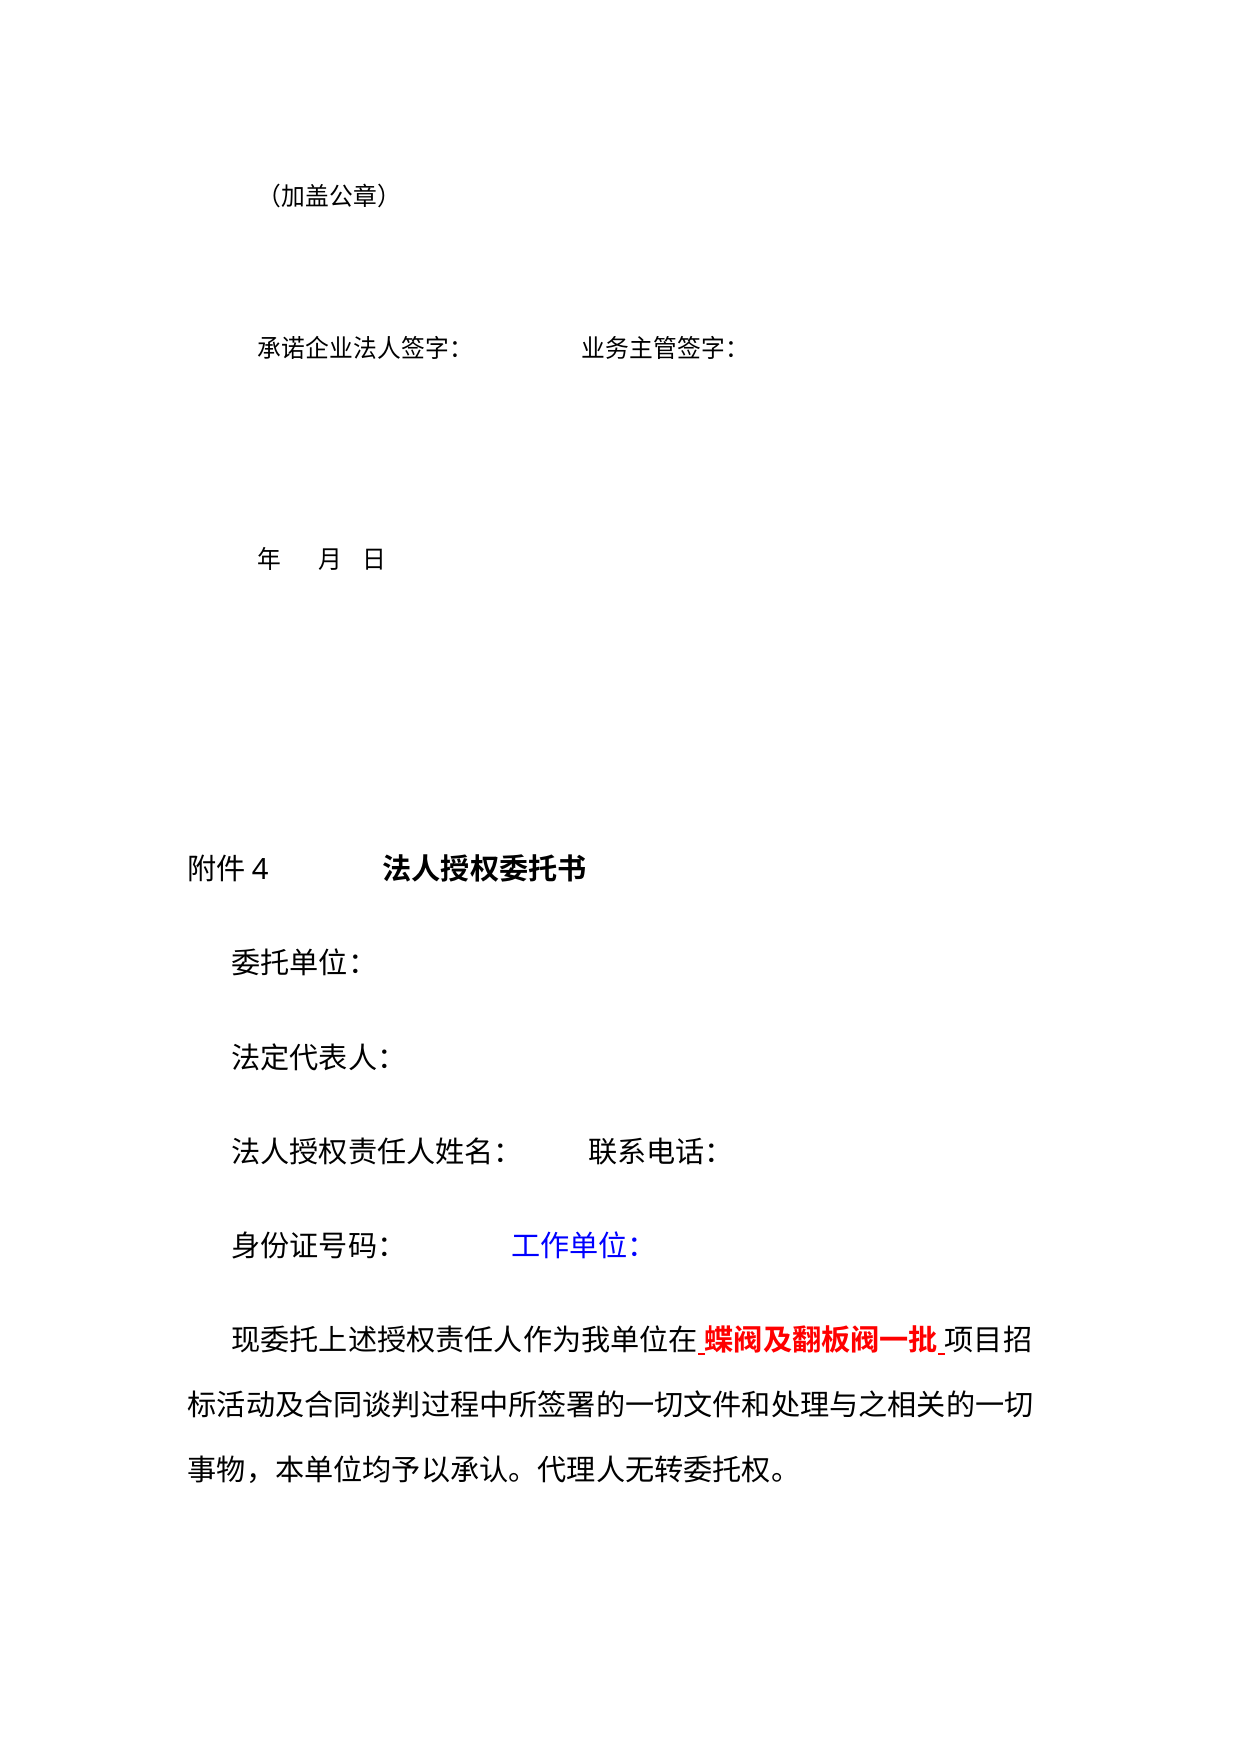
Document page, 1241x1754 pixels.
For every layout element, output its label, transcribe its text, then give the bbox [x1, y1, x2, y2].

text 承诺企业法人签字： 业务主管签字： [199, 314, 1031, 379]
subtitle 附件4 法人授权委托书 [187, 834, 1053, 899]
text 年 月 日 [199, 526, 1031, 591]
text （加盖公章） [199, 162, 1031, 227]
text 现委托上述授权责任人作为我单位在 蝶阀及翻板阀一批 项目招标活动及合同谈判过程中所签署的一切文件和处理与之相关的一切事物，本单位均予以承认。代理人无转委托权。 [187, 1305, 1053, 1500]
text 法人授权责任人姓名： 联系电话： [187, 1117, 1053, 1182]
text 法定代表人： [187, 1023, 1053, 1088]
text 委托单位： [187, 929, 1053, 994]
text 身份证号码： 工作单位： [187, 1211, 1053, 1276]
